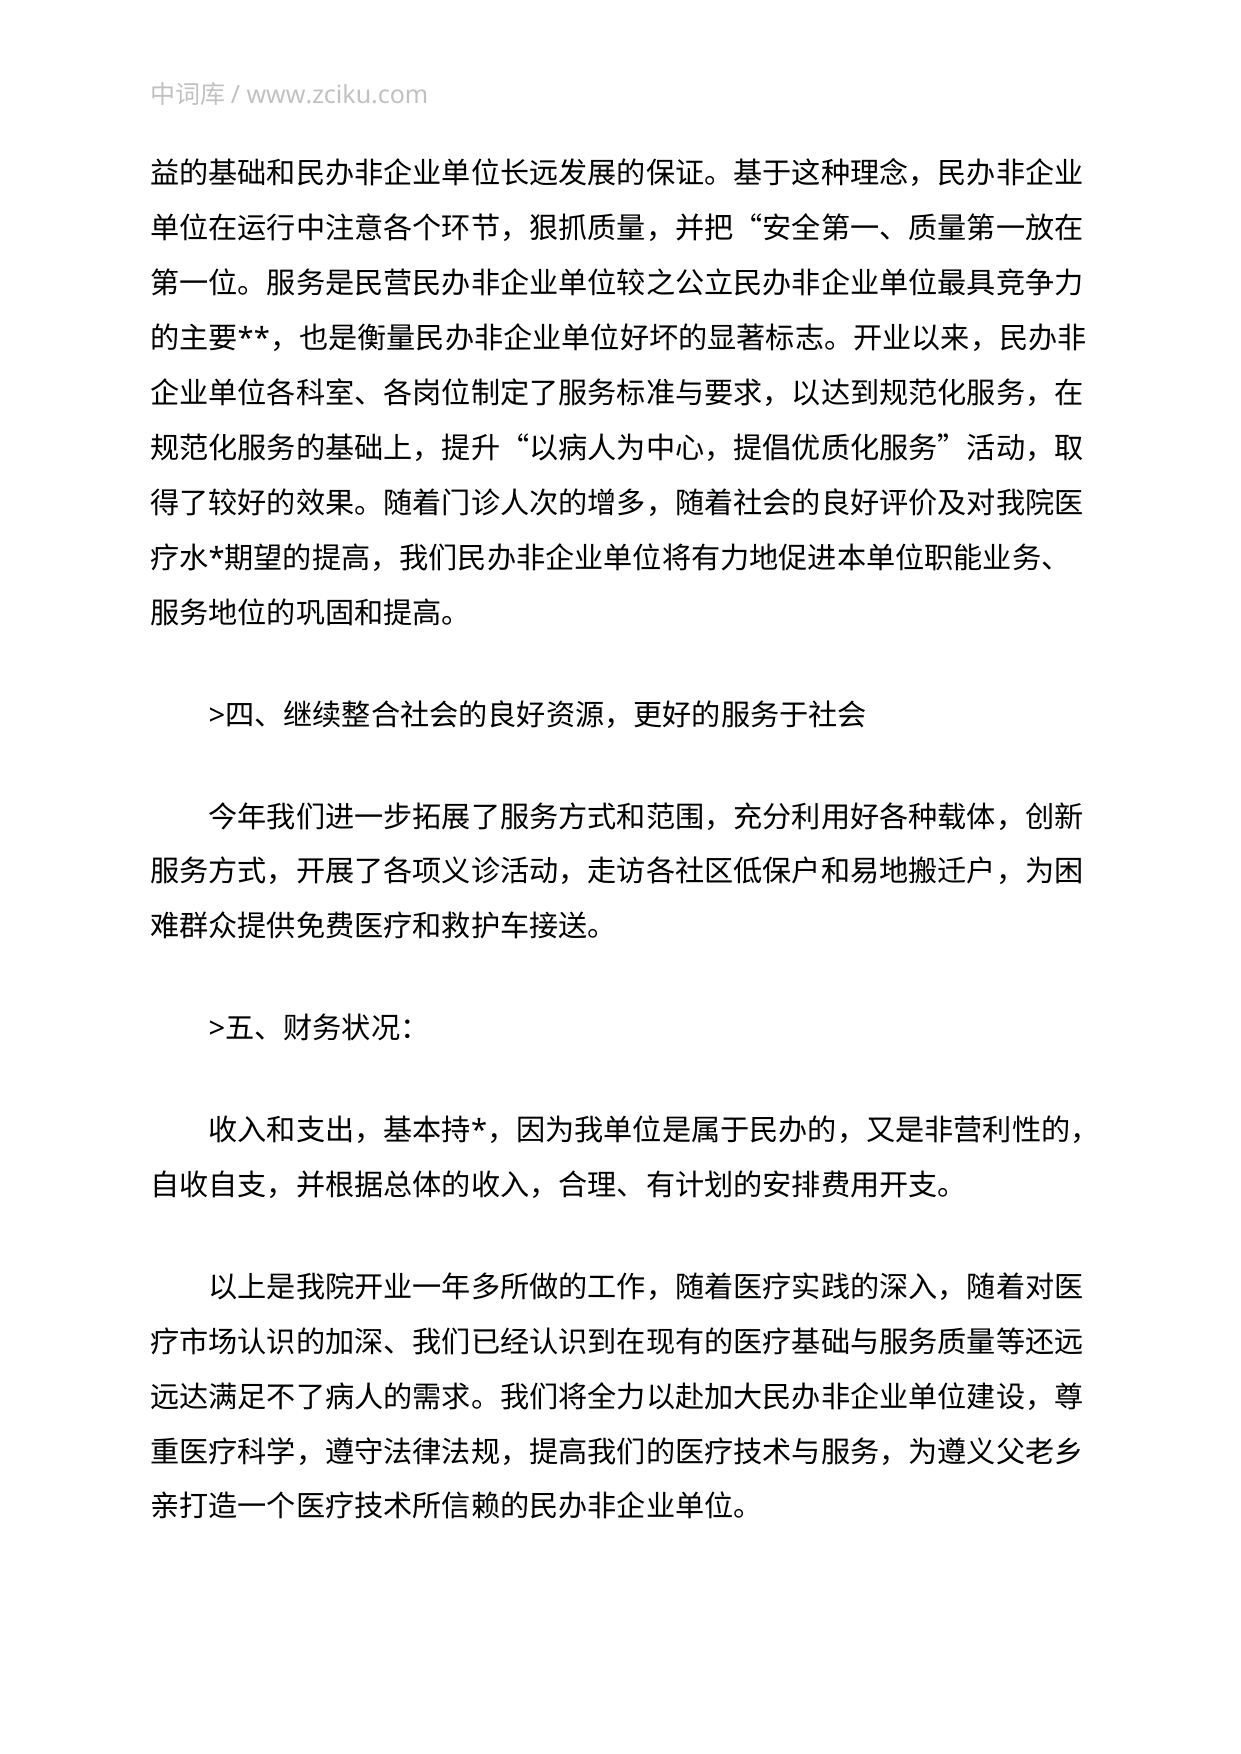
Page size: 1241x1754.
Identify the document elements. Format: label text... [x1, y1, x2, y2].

text 以上是我院开业一年多所做的工作，随着医疗实践的深入，随着对医疗市场认识的加深、我们已经认识到在现有的医疗基础与服务质量等还远远达满足不了病人的需求。我们将全力以赴加大民办非企业单位建设，尊重医疗科学，遵守法律法规，提高我们的医疗技术与服务，为遵义父老乡亲打造一个医疗技术所信赖的民办非企业单位。 [150, 1263, 1090, 1525]
text >五、财务状况： [150, 1005, 1090, 1047]
text 收入和支出，基本持*，因为我单位是属于民办的，又是非营利性的，自收自支，并根据总体的收入，合理、有计划的安排费用开支。 [150, 1107, 1090, 1204]
text 今年我们进一步拓展了服务方式和范围，充分利用好各种载体，创新服务方式，开展了各项义诊活动，走访各社区低保户和易地搬迁户，为困难群众提供免费医疗和救护车接送。 [150, 793, 1090, 945]
text >四、继续整合社会的良好资源，更好的服务于社会 [150, 691, 1090, 733]
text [150, 150, 1090, 632]
